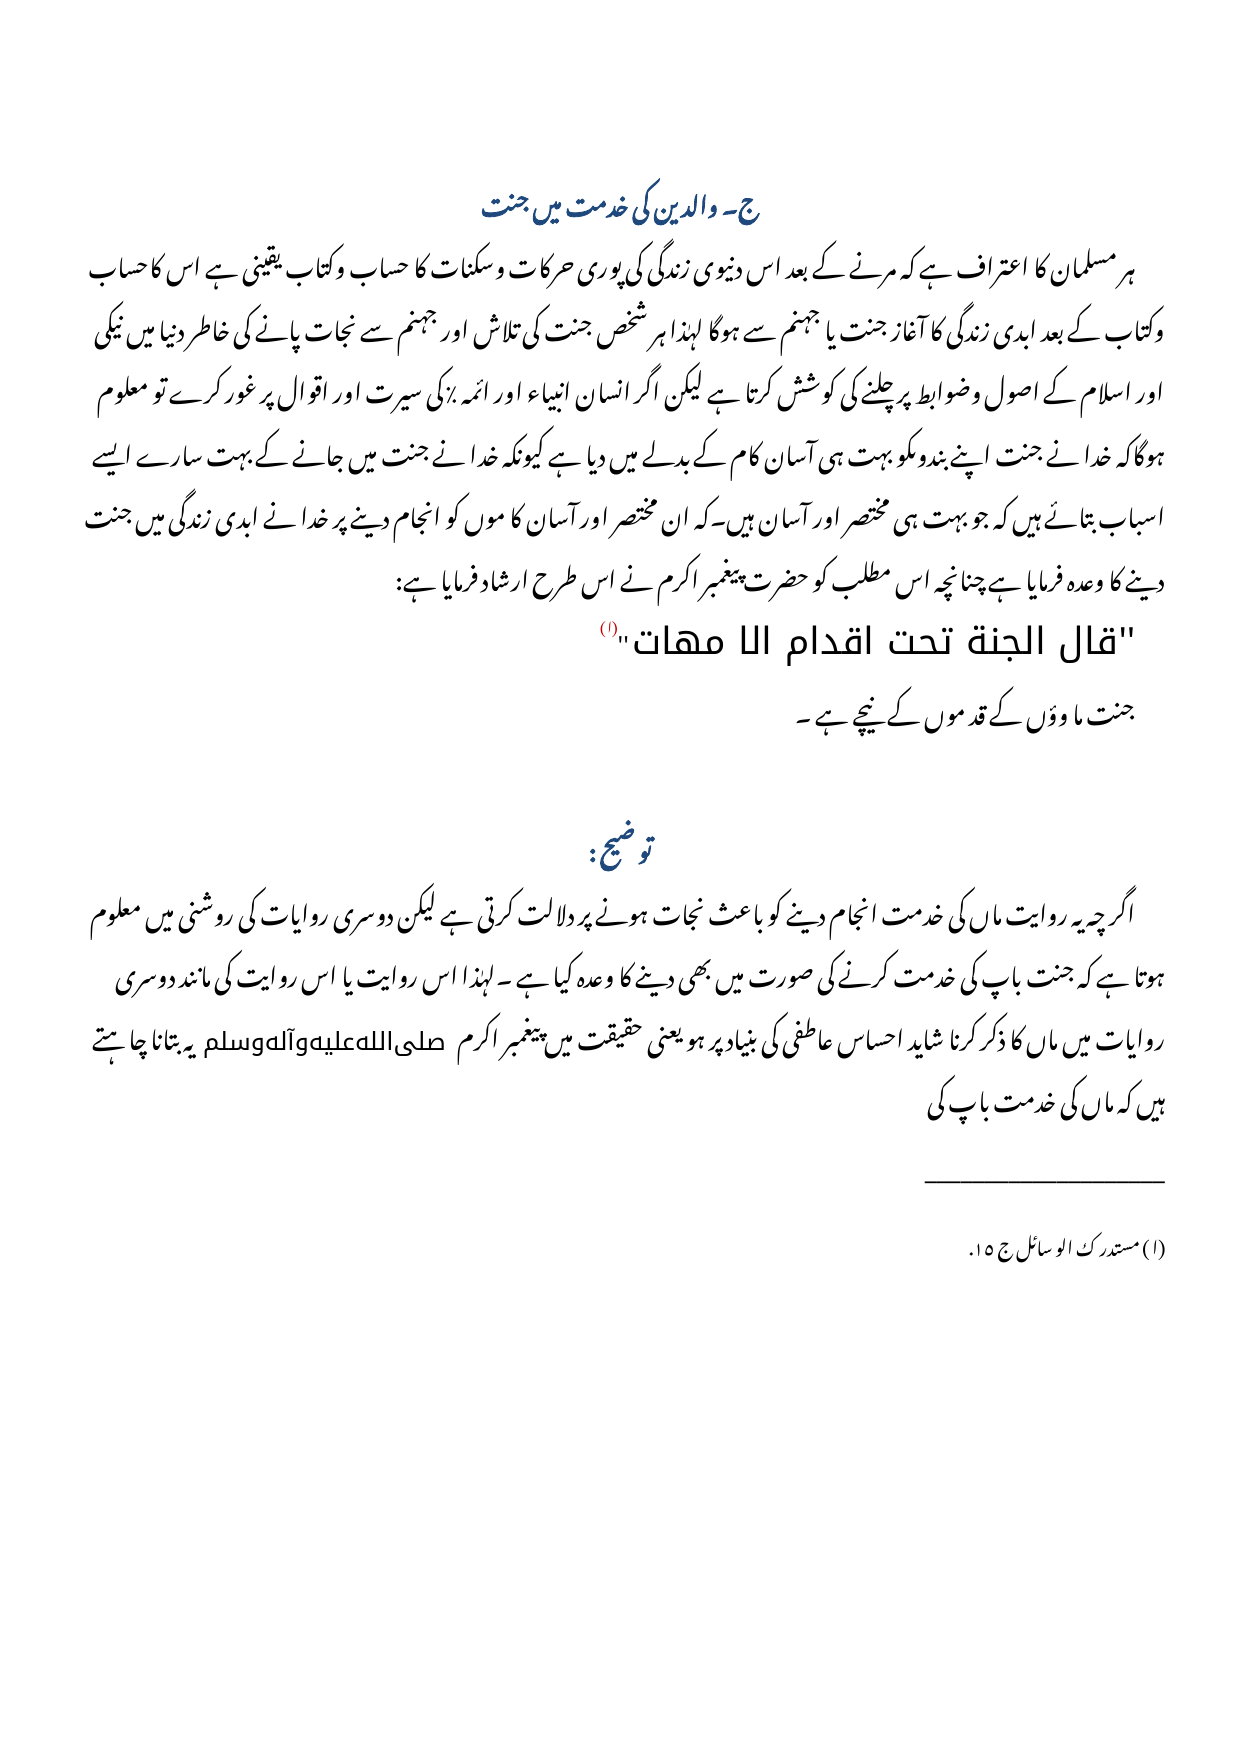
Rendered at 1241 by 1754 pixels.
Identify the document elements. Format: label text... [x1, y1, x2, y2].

subtitle تو ضیح : [75, 815, 1165, 877]
text ''قال الجنة تحت اقدام الا مهات ''(ا ) [75, 606, 1165, 677]
text جنت ما وؤں کے قد موں کے نیچے ہے ۔ [75, 677, 1165, 740]
text اگر چہ یہ روایت ماں کی خدمت انجام دینے کو باعث نجات ہونے پر دلالت کرتی ہے لیکن دوسری روایات کی روشنی میں معلوم ہوتا ہے کہ جنت باپ کی خدمت کرنے کی صورت میں بھی دینے کا وعدہ کیا ہے ۔لہٰذا اس روایت یا اس روایت کی مانند دوسری روایات میں ماں کا ذکر کرنا شاید احساس عاطفی کی بنیاد پر ہو یعنی حقیقت میں پیغمبر اکرم صلى‌الله‌عليه‌وآله‌وسلم یہ بتانا چا ہتے ہیں کہ ماں کی خدمت باپ کی [75, 877, 1165, 1128]
text ____________________ [75, 1128, 1165, 1196]
text ہر مسلمان کا اعتراف ہے کہ مرنے کے بعد اس دنیوی زندگی کی پوری حرکات وسکنات کا حساب وکتاب یقینی ہے اس کاحساب وکتاب کے بعد ابدی زندگی کا آغاز جنت یا جہنم سے ہوگا لہٰذا ہر شخص جنت کی تلاش اور جہنم سے نجات پانے کی خاطر دنیا میں نیکی اور اسلام کے اصول وضوابط پر چلنے کی کوشش کرتا ہے لیکن اگر انسان انبیاء اور ائمہ ٪کی سیرت اور اقوال پر غور کرے تو معلوم ہوگاکہ خدا نے جنت اپنے بندوںکو بہت ہی آسان کام کے بدلے میں دیا ہے کیونکہ خدا نے جنت میں جانے کے بہت سارے ایسے اسباب بتائے ہیں کہ جو بہت ہی مختصر اور آسان ہیں۔کہ ان مختصر اور آسان کا موں کو انجام دینے پر خدا نے ابدی زندگی میں جنت دینے کا وعدہ فرمایا ہے چنانچہ اس مطلب کو حضرت پیغمبر اکرم نے اس طرح ارشاد فرمایا ہے: [75, 231, 1165, 606]
text (ا ) مستدر ک الو سائل ج ١٥. [75, 1221, 1165, 1267]
subtitle ج۔ والدین کی خدمت میں جنت [75, 169, 1165, 231]
